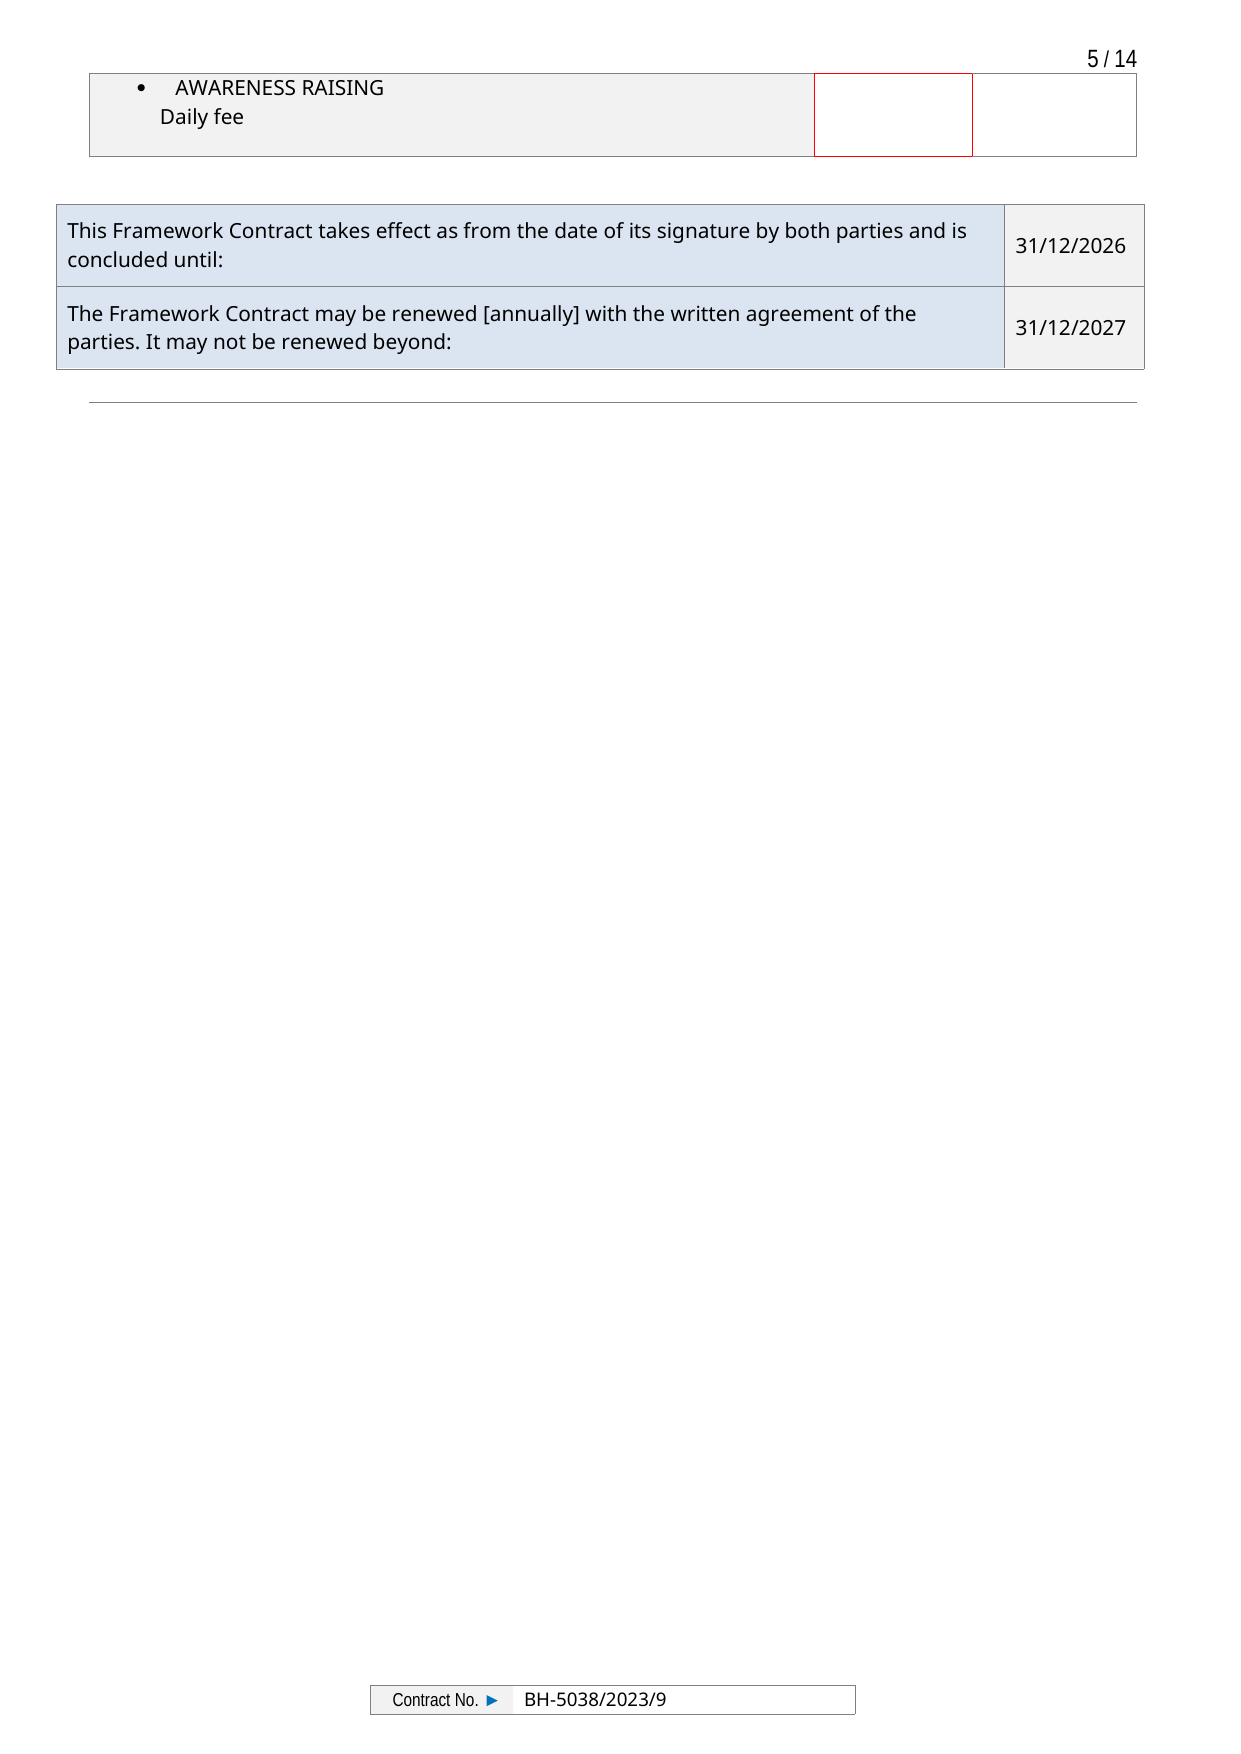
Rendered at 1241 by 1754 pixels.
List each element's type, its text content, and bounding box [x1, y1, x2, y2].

table_header This Framework Contract takes effect as from the date of its signature by both parties and is concluded until: [57, 205, 1004, 286]
table_header [1005, 205, 1144, 286]
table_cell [57, 287, 1004, 368]
table_cell [815, 74, 972, 156]
table_cell AWARENESS RAISING Daily fee [90, 74, 814, 156]
table_cell [973, 74, 1136, 156]
table_cell [1005, 287, 1144, 368]
